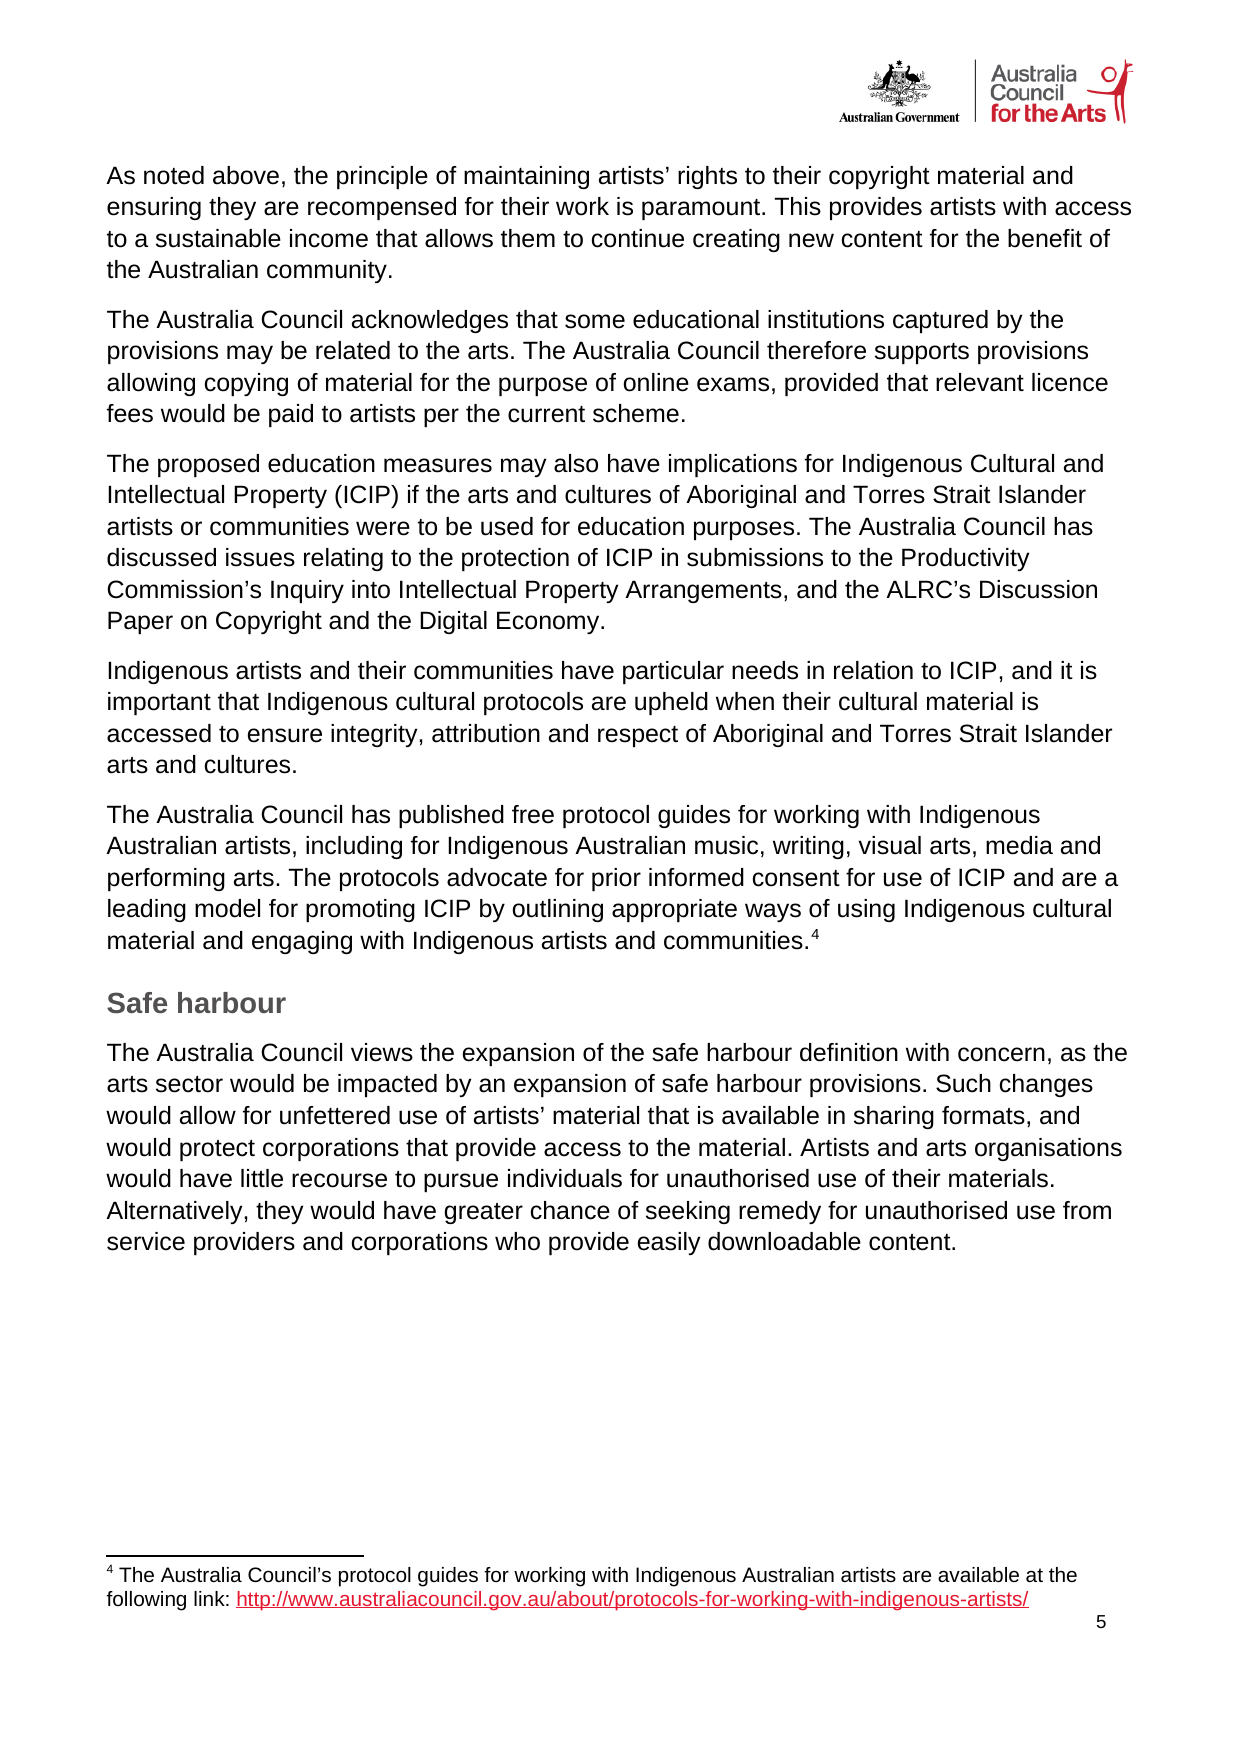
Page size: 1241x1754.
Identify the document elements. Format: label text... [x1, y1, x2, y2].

picture [838, 59, 1134, 124]
text The Australia Council views the expansion of the safe harbour definition with concern, as the arts sector would be impacted by an expansion of safe harbour provisions. Such changes would allow for unfettered use of artists’ material that is available in sharing formats, and would protect corporations that provide access to the material. Artists and arts organisations would have little recourse to pursue individuals for unauthorised use of their materials. Alternatively, they would have greater chance of seeking remedy for unauthorised use from service providers and corporations who provide easily downloadable content. [106, 1038, 1134, 1256]
text The Australia Council acknowledges that some educational institutions captured by the provisions may be related to the arts. The Australia Council therefore supports provisions allowing copying of material for the purpose of online exams, provided that relevant licence fees would be paid to artists per the current scheme. [106, 304, 1134, 428]
text As noted above, the principle of maintaining artists’ rights to their copyright material and ensuring they are recompensed for their work is paramount. This provides artists with access to a sustainable income that allows them to continue creating new content for the benefit of the Australian community. [106, 161, 1134, 284]
text The Australia Council has published free protocol guides for working with Indigenous Australian artists, including for Indigenous Australian music, writing, visual arts, media and performing arts. The protocols advocate for prior informed consent for use of ICIP and are a leading model for promoting ICIP by outlining appropriate ways of using Indigenous cultural material and engaging with Indigenous artists and communities. [106, 799, 1134, 954]
text Indigenous artists and their communities have particular needs in relation to ICIP, and it is important that Indigenous cultural protocols are upheld when their cultural material is accessed to ensure integrity, attribution and respect of Aboriginal and Torres Strait Islander arts and cultures. [106, 656, 1134, 779]
subtitle Safe harbour [106, 987, 1134, 1020]
text The proposed education measures may also have implications for Indigenous Cultural and Intellectual Property (ICIP) if the arts and cultures of Aboriginal and Torres Strait Islander artists or communities were to be used for education purposes. The Australia Council has discussed issues relating to the protection of ICIP in submissions to the Productivity Commission’s Inquiry into Intellectual Property Arrangements, and the ALRC’s Discussion Paper on Copyright and the Digital Economy. [106, 448, 1134, 635]
